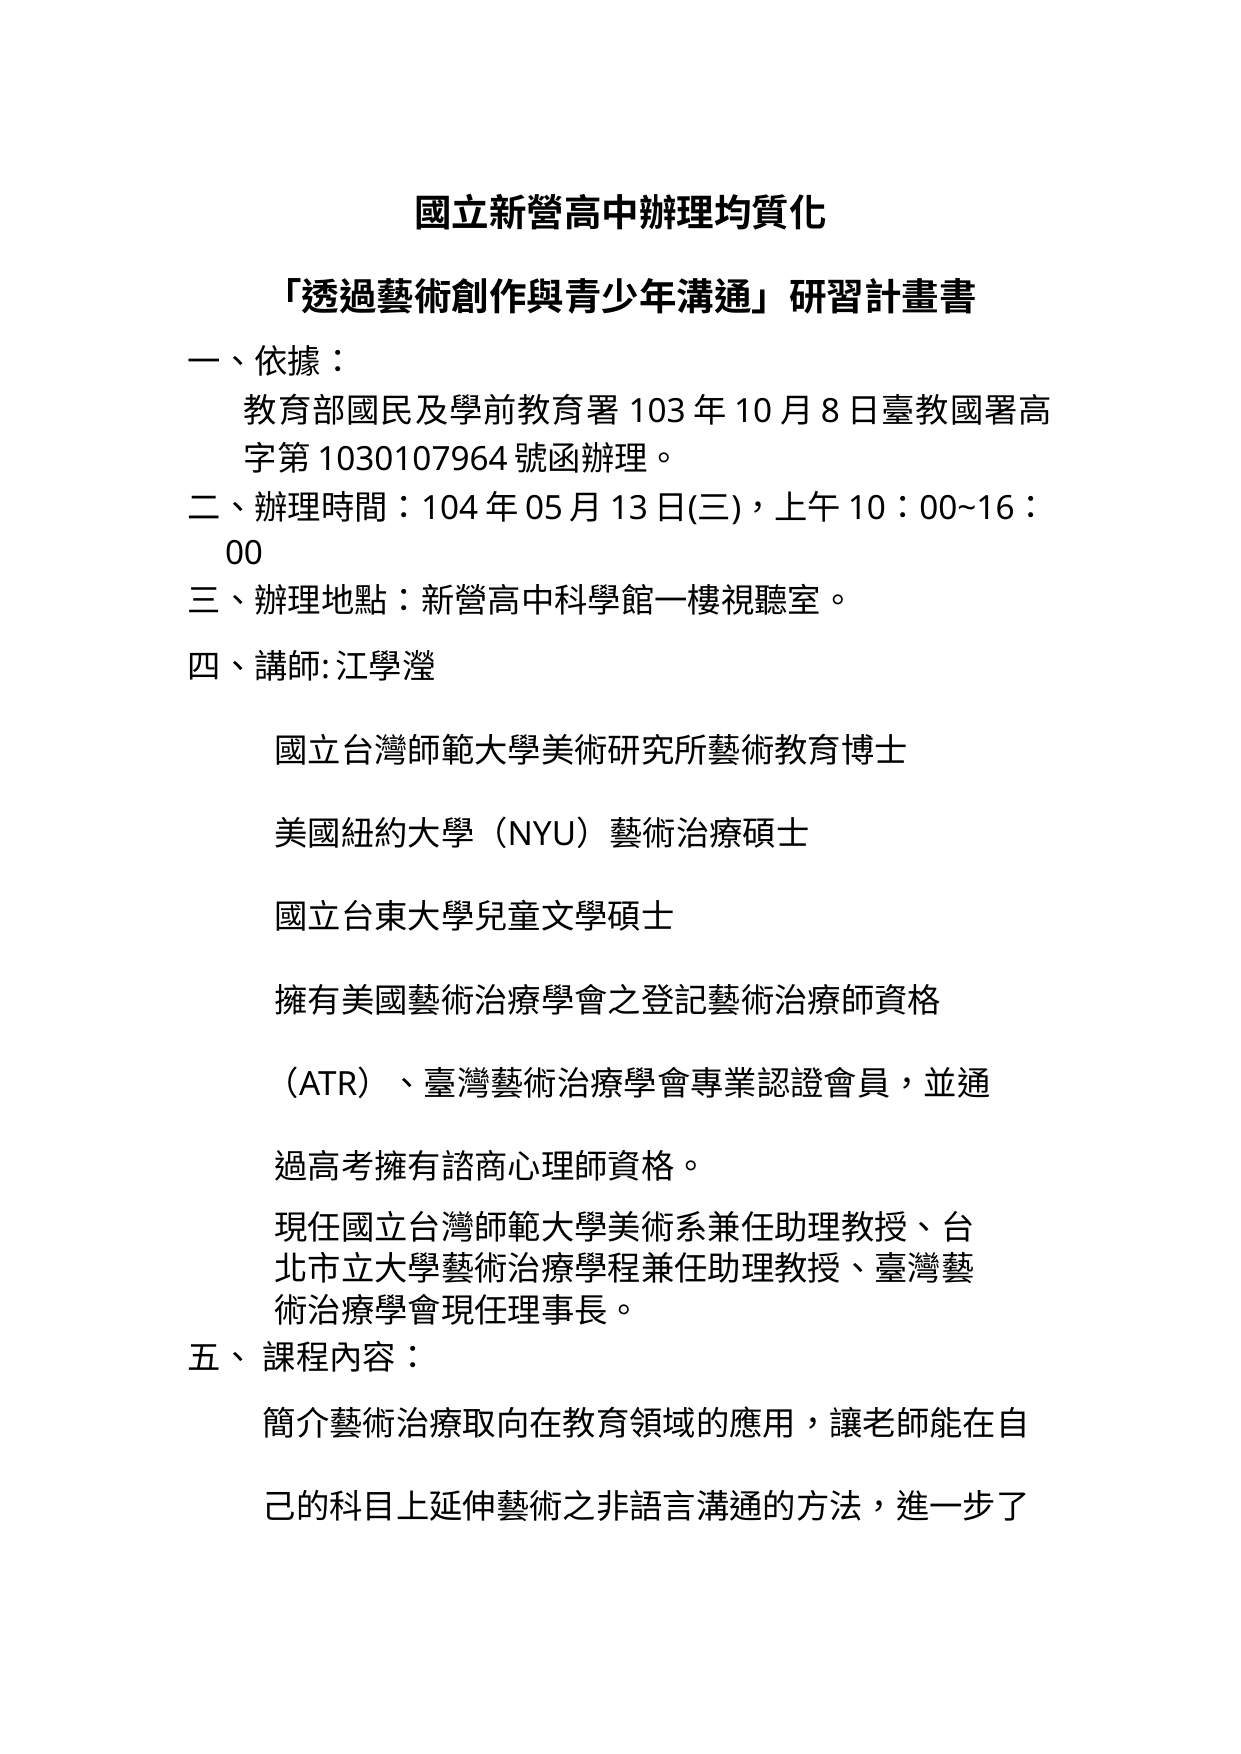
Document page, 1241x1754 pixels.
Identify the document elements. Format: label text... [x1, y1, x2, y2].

text 「透過藝術創作與青少年溝通」研習計畫書 [187, 252, 1053, 335]
text 四、講師: 江學瀅 [187, 622, 1053, 706]
text 三、辦理地點：新營高中科學館一樓視聽室。 [187, 574, 1053, 622]
text 北市立大學藝術治療學程兼任助理教授、臺灣藝 [187, 1247, 1053, 1289]
text 國立新營高中辦理均質化 [187, 169, 1053, 252]
text 現任國立台灣師範大學美術系兼任助理教授、台 [187, 1206, 1053, 1247]
text 二、辦理時間：104年05月13日(三)，上午10：00~16：00 [187, 480, 1053, 574]
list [262, 1379, 1053, 1546]
text 擁有美國藝術治療學會之登記藝術治療師資格 [187, 956, 1053, 1039]
text 國立台灣師範大學美術研究所藝術教育博士 [187, 706, 1053, 789]
text 國立台東大學兒童文學碩士 [187, 872, 1053, 956]
text 美國紐約大學（NYU）藝術治療碩士 [187, 789, 1053, 872]
list 課程內容： [187, 1331, 1053, 1379]
text 過高考擁有諮商心理師資格。 [187, 1122, 1053, 1206]
text 術治療學會現任理事長。 [187, 1289, 1053, 1331]
text 一、依據： [187, 335, 1053, 383]
text 教育部國民及學前教育署103年10月8日臺教國署高字第1030107964號函辦理。 [244, 383, 1053, 480]
text （ATR）、臺灣藝術治療學會專業認證會員，並通 [187, 1039, 1053, 1122]
